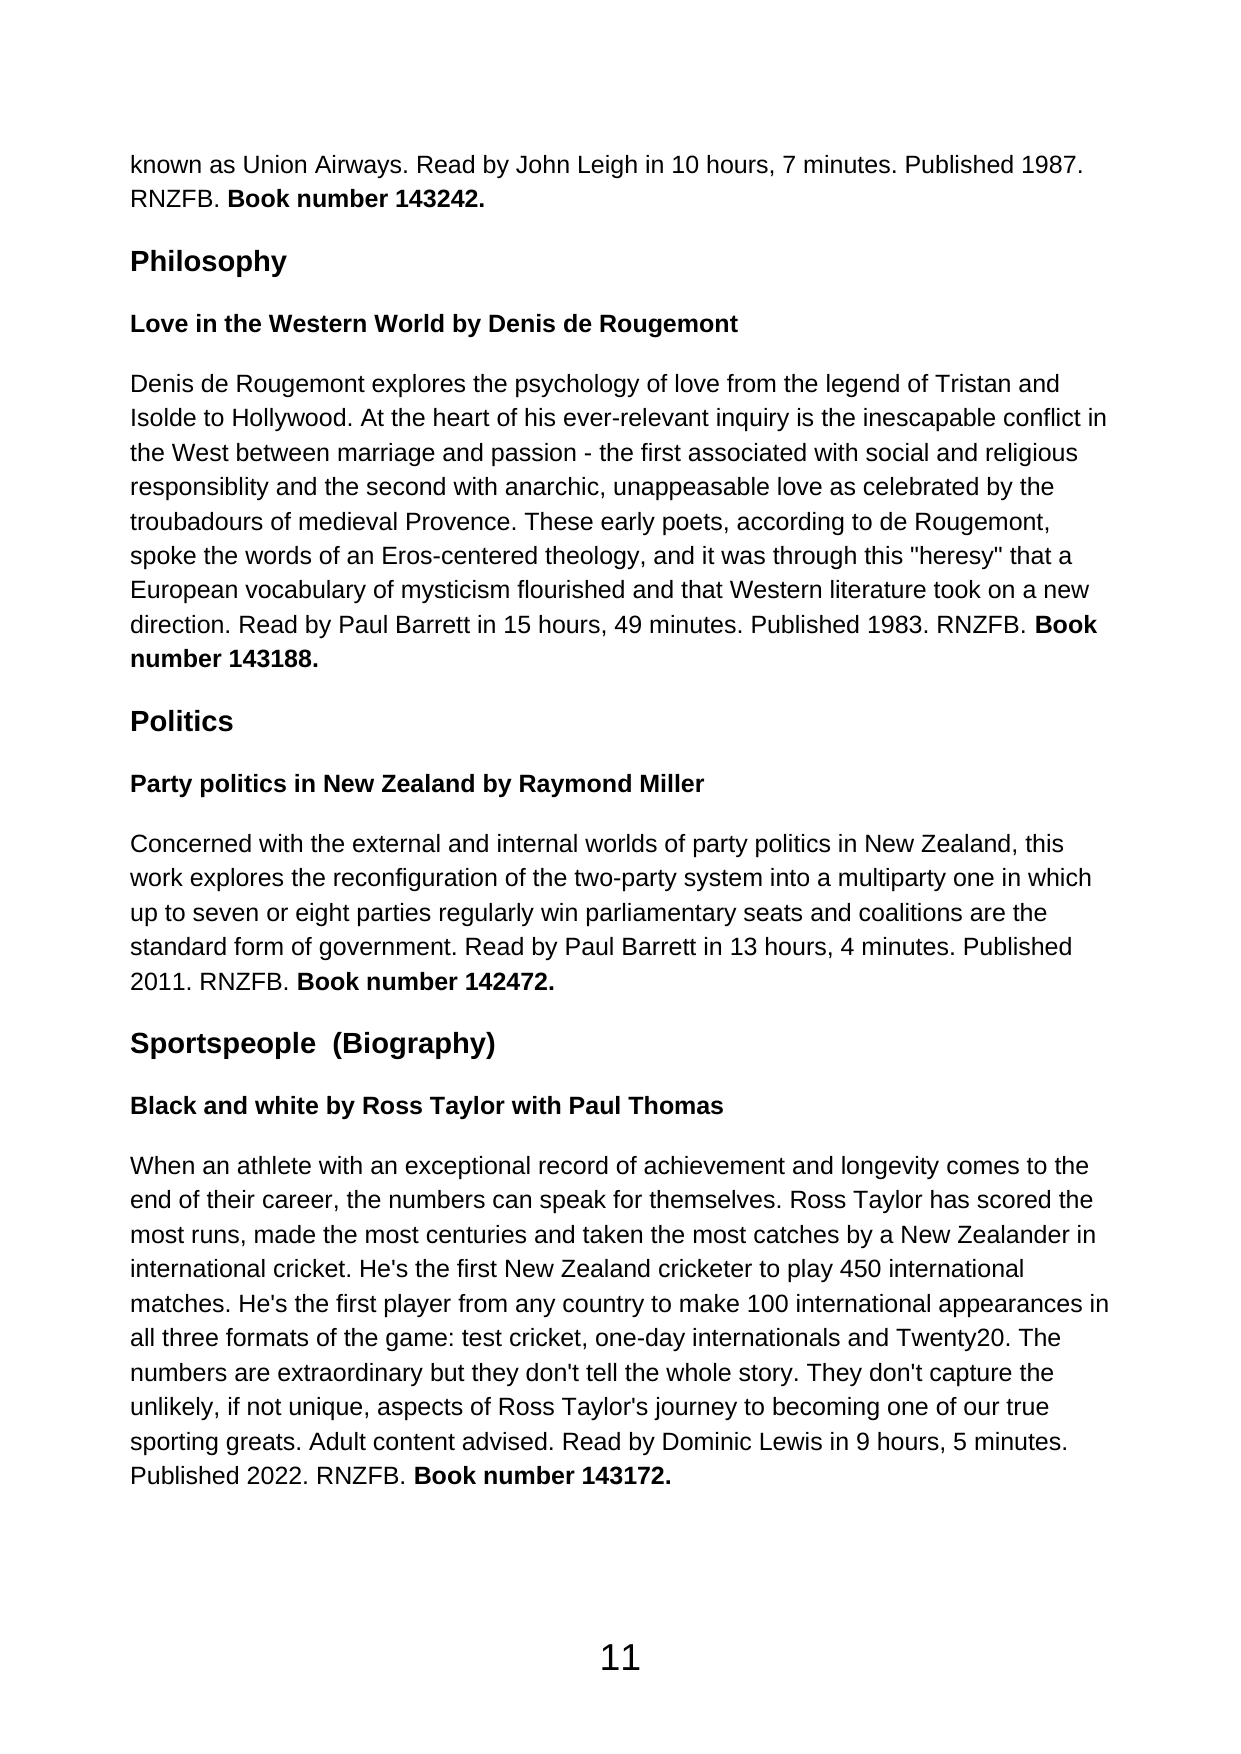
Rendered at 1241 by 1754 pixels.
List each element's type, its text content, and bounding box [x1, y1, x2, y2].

text Philosophy [130, 244, 1110, 277]
text When an athlete with an exceptional record of achievement and longevity comes to the end of their career, the numbers can speak for themselves. Ross Taylor has scored the most runs, made the most centuries and taken the most catches by a New Zealander in international cricket. He's the first New Zealand cricketer to play 450 international matches. He's the first player from any country to make 100 international appearances in all three formats of the game: test cricket, one-day internationals and Twenty20. The numbers are extraordinary but they don't tell the whole story. They don't capture the unlikely, if not unique, aspects of Ross Taylor's journey to becoming one of our true sporting greats. Adult content advised. Read by Dominic Lewis in 9 hours, 5 minutes. Published 2022. RNZFB. Book number 143172. [130, 1151, 1110, 1490]
text Concerned with the external and internal worlds of party politics in New Zealand, this work explores the reconfiguration of the two-party system into a multiparty one in which up to seven or eight parties regularly win parliamentary seats and coalitions are the standard form of government. Read by Paul Barrett in 13 hours, 4 minutes. Published 2011. RNZFB. Book number 142472. [130, 829, 1110, 995]
text Party politics in New Zealand by Raymond Miller [130, 769, 1110, 798]
text Denis de Rougemont explores the psychology of love from the legend of Tristan and Isolde to Hollywood. At the heart of his ever-relevant inquiry is the inescapable conflict in the West between marriage and passion - the first associated with social and religious responsiblity and the second with anarchic, unappeasable love as celebrated by the troubadours of medieval Provence. These early poets, according to de Rougemont, spoke the words of an Eros-centered theology, and it was through this "heresy" that a European vocabulary of mysticism flourished and that Western literature took on a new direction. Read by Paul Barrett in 15 hours, 49 minutes. Published 1983. RNZFB. Book number 143188. [130, 369, 1110, 673]
text Sportspeople (Biography) [130, 1026, 1110, 1059]
text Love in the Western World by Denis de Rougemont [130, 309, 1110, 338]
text Politics [130, 704, 1110, 737]
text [130, 150, 1110, 213]
text Black and white by Ross Taylor with Paul Thomas [130, 1091, 1110, 1120]
